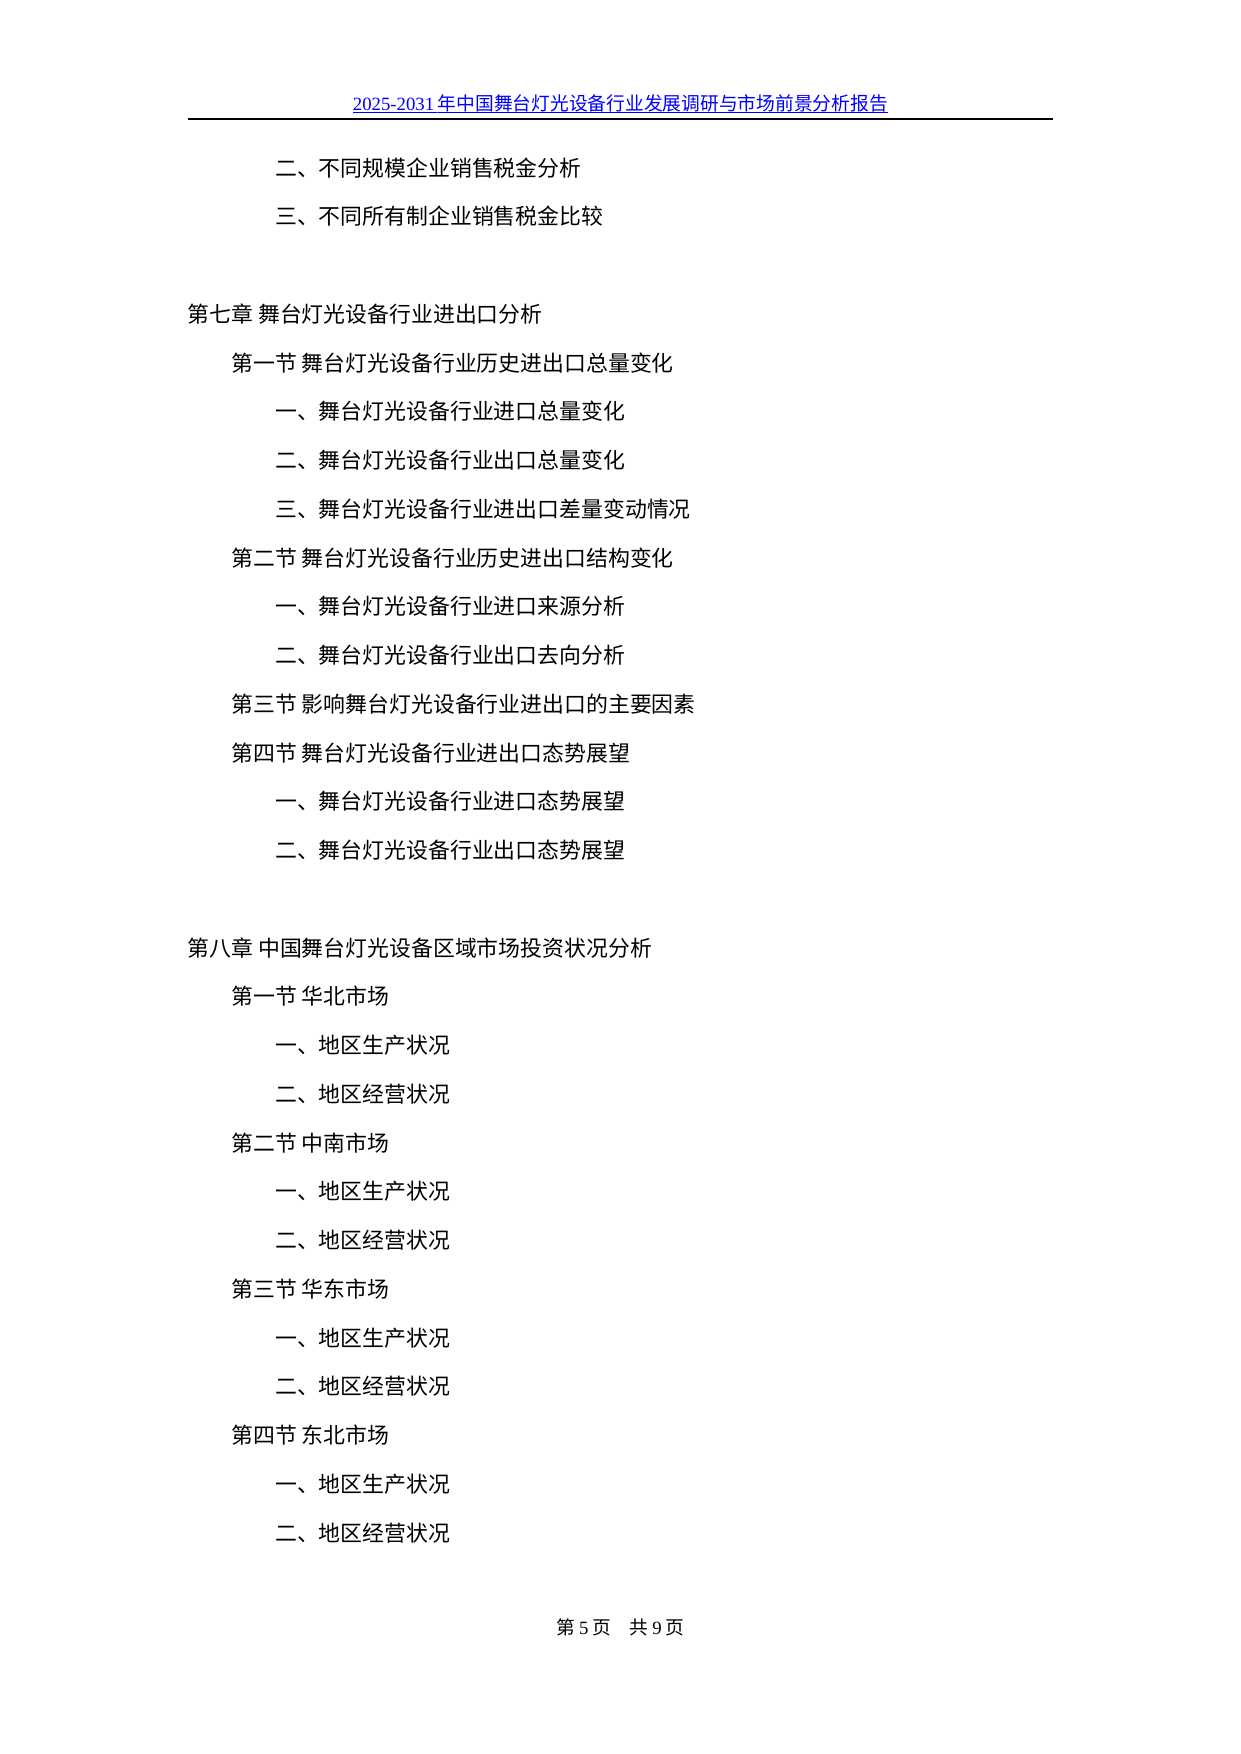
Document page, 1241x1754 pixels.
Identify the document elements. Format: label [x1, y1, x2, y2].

text [187, 150, 1053, 1548]
